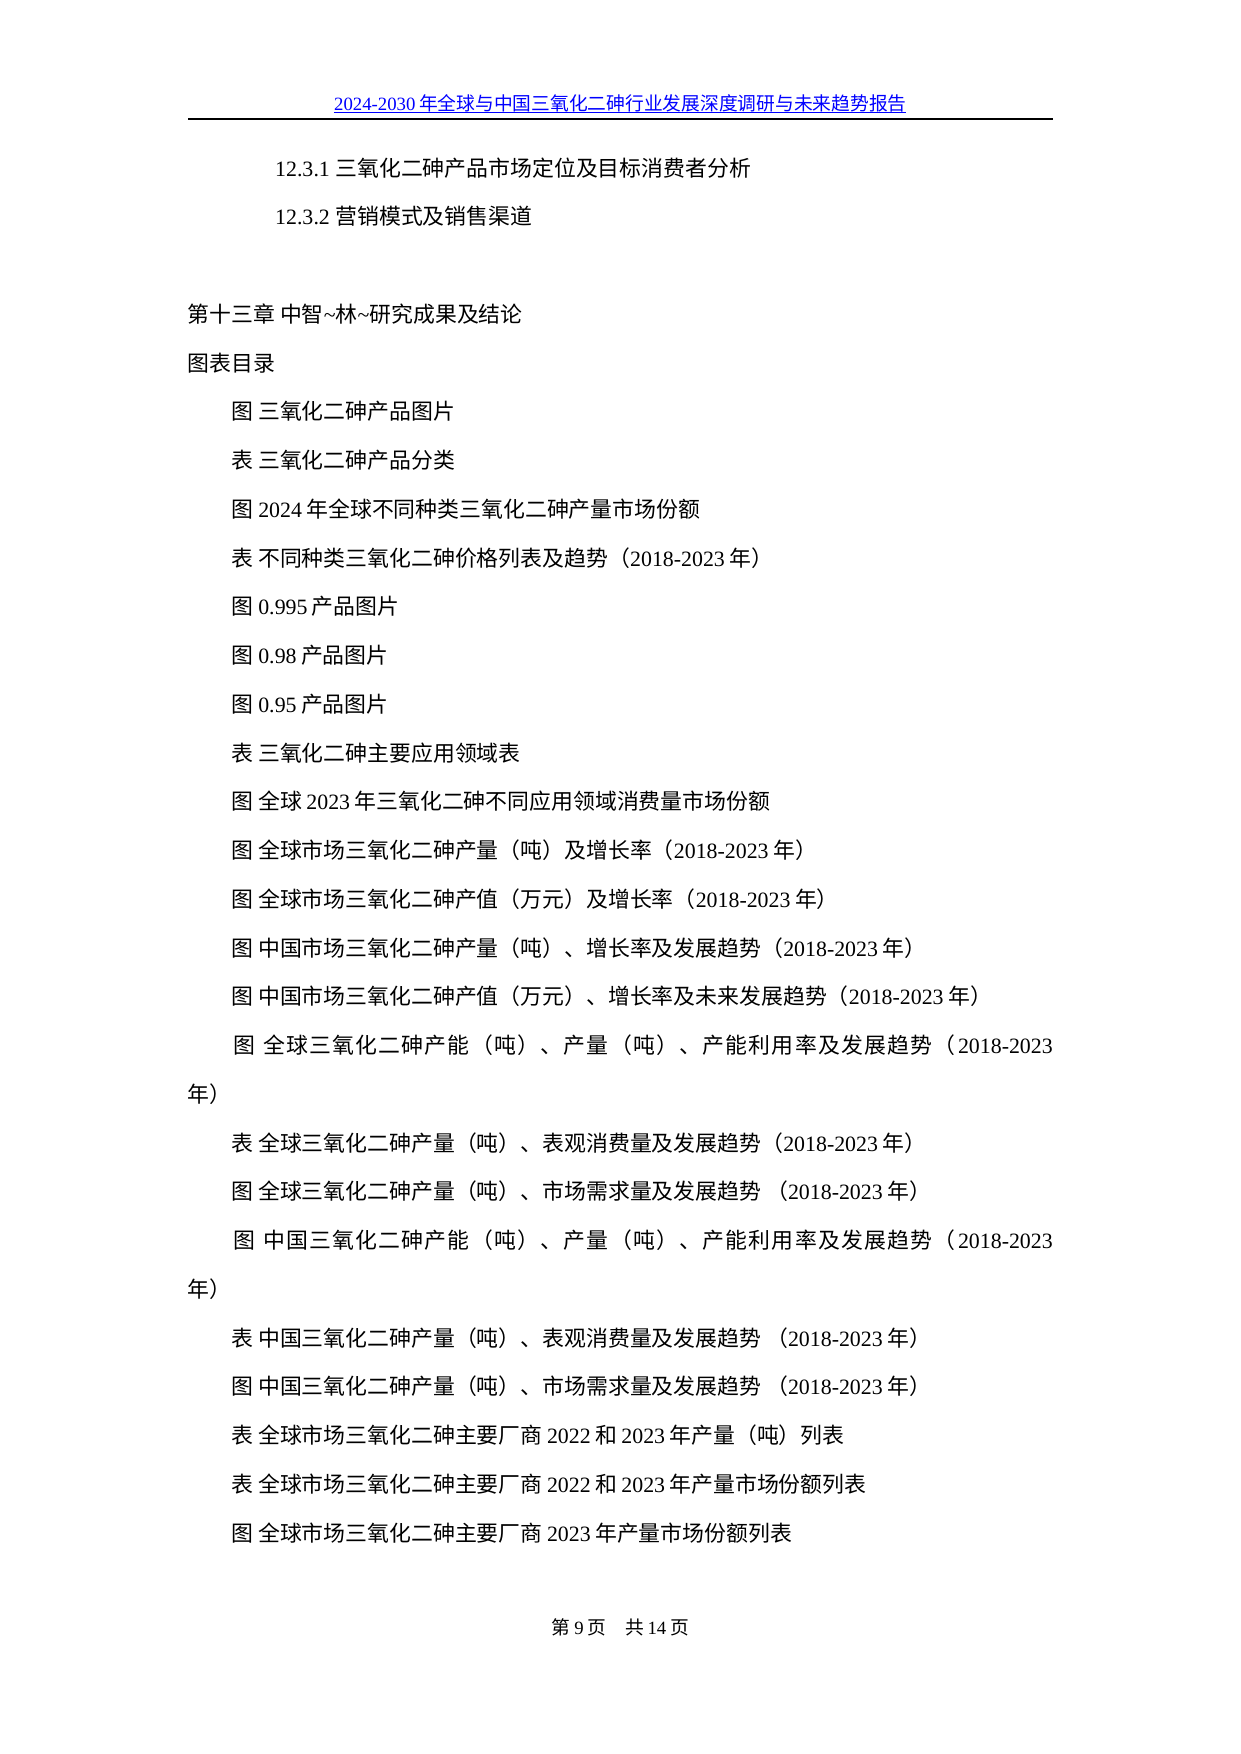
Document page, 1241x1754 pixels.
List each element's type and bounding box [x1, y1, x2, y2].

text [187, 150, 1053, 1548]
